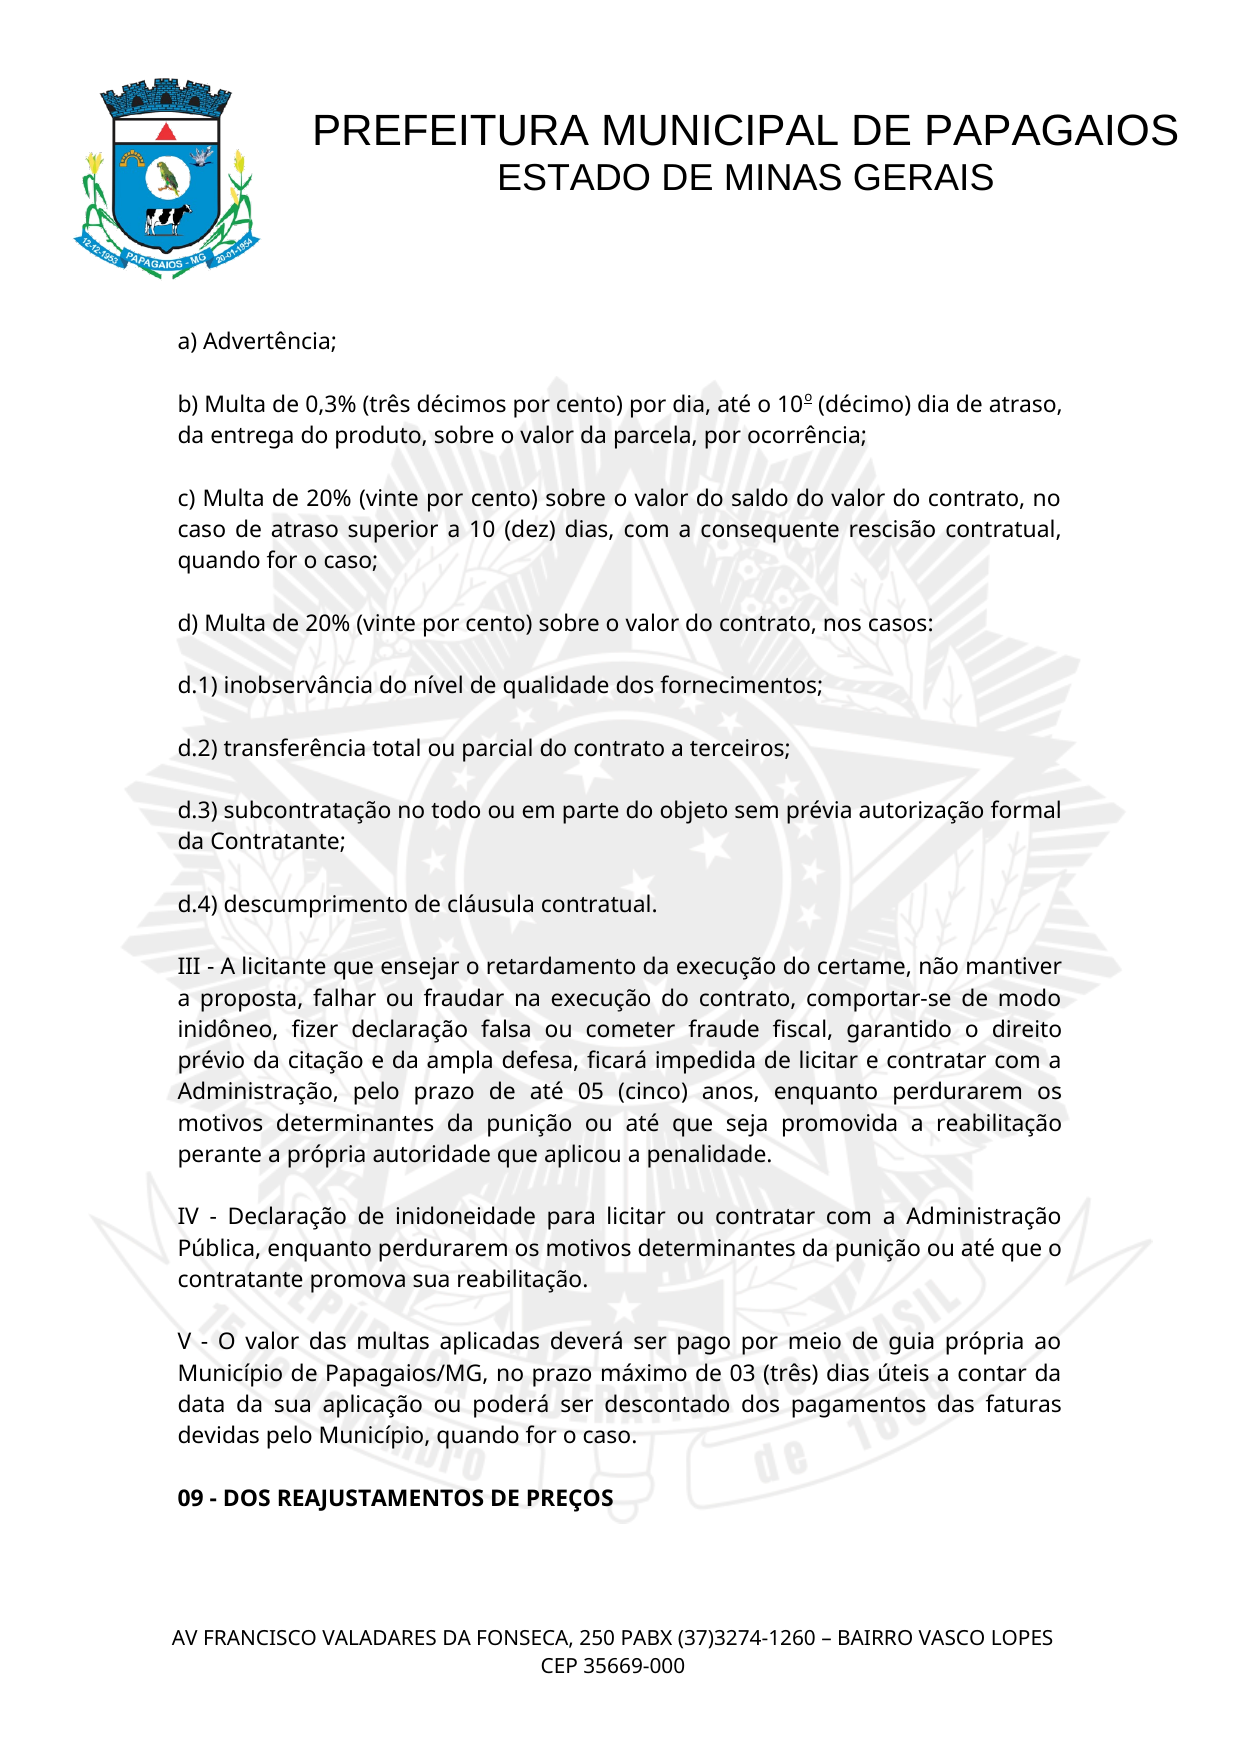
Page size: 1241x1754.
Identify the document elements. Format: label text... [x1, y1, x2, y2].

text b) Multa de 0,3% (três décimos por cento) por dia, até o 10o (décimo) dia de atraso, da entrega do produto, sobre o valor da parcela, por ocorrência; [177, 388, 1063, 450]
text 09 - DOS REAJUSTAMENTOS DE PREÇOS [177, 1482, 1063, 1513]
text IV - Declaração de inidoneidade para licitar ou contratar com a Administração Pública, enquanto perdurarem os motivos determinantes da punição ou até que o contratante promova sua reabilitação. [177, 1200, 1063, 1294]
picture [72, 73, 262, 281]
text d.1) inobservância do nível de qualidade dos fornecimentos; [177, 669, 1063, 700]
text a) Advertência; [177, 325, 1063, 357]
picture [88, 376, 1153, 1524]
text V - O valor das multas aplicadas deverá ser pago por meio de guia própria ao Município de Papagaios/MG, no prazo máximo de 03 (três) dias úteis a contar da data da sua aplicação ou poderá ser descontado dos pagamentos das faturas devidas pelo Município, quando for o caso. [177, 1325, 1063, 1450]
text c) Multa de 20% (vinte por cento) sobre o valor do saldo do valor do contrato, no caso de atraso superior a 10 (dez) dias, com a consequente rescisão contratual, quando for o caso; [177, 482, 1063, 575]
text d.3) subcontratação no todo ou em parte do objeto sem prévia autorização formal da Contratante; [177, 794, 1063, 857]
text d) Multa de 20% (vinte por cento) sobre o valor do contrato, nos casos: [177, 607, 1063, 638]
text III - A licitante que ensejar o retardamento da execução do certame, não mantiver a proposta, falhar ou fraudar na execução do contrato, comportar-se de modo inidôneo, fizer declaração falsa ou cometer fraude fiscal, garantido o direito prévio da citação e da ampla defesa, ficará impedida de licitar e contratar com a Administração, pelo prazo de até 05 (cinco) anos, enquanto perdurarem os motivos determinantes da punição ou até que seja promovida a reabilitação perante a própria autoridade que aplicou a penalidade. [177, 950, 1063, 1169]
text d.2) transferência total ou parcial do contrato a terceiros; [177, 732, 1063, 763]
text d.4) descumprimento de cláusula contratual. [177, 888, 1063, 919]
